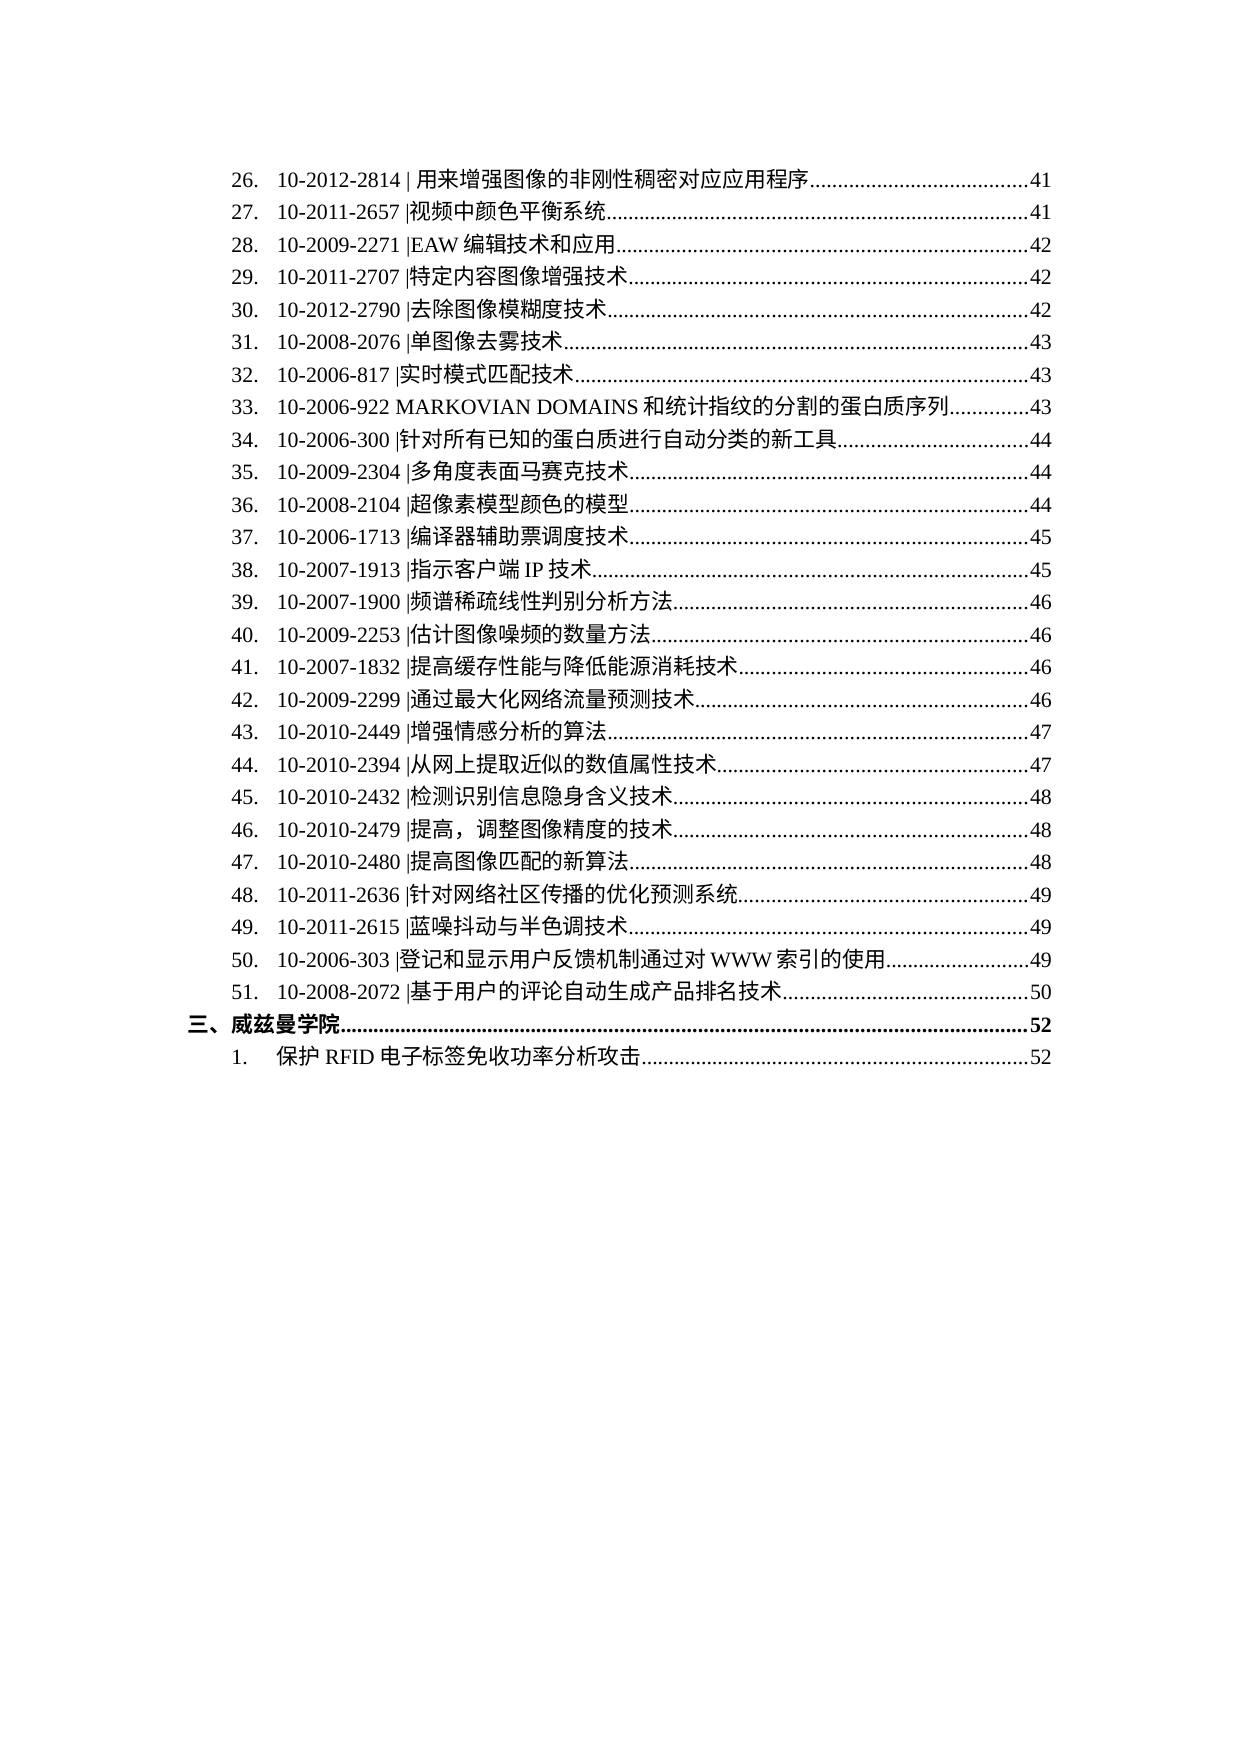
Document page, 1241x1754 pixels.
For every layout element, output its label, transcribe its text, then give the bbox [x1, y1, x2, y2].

text 27. 10-2011-2657 |视频中颜色平衡系统 41 [231, 194, 1053, 226]
text 48. 10-2011-2636 |针对网络社区传播的优化预测系统 49 [231, 876, 1053, 909]
text 32. 10-2006-817 |实时模式匹配技术 43 [231, 356, 1053, 389]
text 38. 10-2007-1913 |指示客户端IP技术 45 [231, 551, 1053, 584]
text 50. 10-2006-303 |登记和显示用户反馈机制通过对WWW索引的使用 49 [231, 941, 1053, 974]
text 29. 10-2011-2707 |特定内容图像增强技术 42 [231, 259, 1053, 291]
text 30. 10-2012-2790 |去除图像模糊度技术 42 [231, 291, 1053, 324]
text 47. 10-2010-2480 |提高图像匹配的新算法 48 [231, 844, 1053, 876]
text 39. 10-2007-1900 |频谱稀疏线性判别分析方法 46 [231, 584, 1053, 616]
text 45. 10-2010-2432 |检测识别信息隐身含义技术 48 [231, 779, 1053, 811]
text 40. 10-2009-2253 |估计图像噪频的数量方法 46 [231, 616, 1053, 649]
text 42. 10-2009-2299 |通过最大化网络流量预测技术 46 [231, 681, 1053, 714]
text 49. 10-2011-2615 |蓝噪抖动与半色调技术 49 [231, 909, 1053, 941]
text 28. 10-2009-2271 |EAW编辑技术和应用 42 [231, 226, 1053, 259]
text 41. 10-2007-1832 |提高缓存性能与降低能源消耗技术 46 [231, 649, 1053, 681]
text 26. 10-2012-2814 | 用来增强图像的非刚性稠密对应应用程序 41 [231, 161, 1053, 194]
text 31. 10-2008-2076 |单图像去雾技术 43 [231, 324, 1053, 356]
text 33. 10-2006-922 MARKOVIAN DOMAINS和统计指纹的分割的蛋白质序列 43 [231, 389, 1053, 421]
text 三、威兹曼学院 52 [187, 1006, 1053, 1039]
text 44. 10-2010-2394 |从网上提取近似的数值属性技术 47 [231, 746, 1053, 779]
text 34. 10-2006-300 |针对所有已知的蛋白质进行自动分类的新工具 44 [231, 421, 1053, 454]
text 36. 10-2008-2104 |超像素模型颜色的模型 44 [231, 486, 1053, 519]
text 37. 10-2006-1713 |编译器辅助票调度技术 45 [231, 519, 1053, 551]
text 46. 10-2010-2479 |提高，调整图像精度的技术 48 [231, 811, 1053, 844]
text 1. 保护RFID电子标签免收功率分析攻击 52 [231, 1039, 1053, 1071]
text 35. 10-2009-2304 |多角度表面马赛克技术 44 [231, 454, 1053, 486]
text 43. 10-2010-2449 |增强情感分析的算法 47 [231, 714, 1053, 746]
text 51. 10-2008-2072 |基于用户的评论自动生成产品排名技术 50 [231, 974, 1053, 1006]
